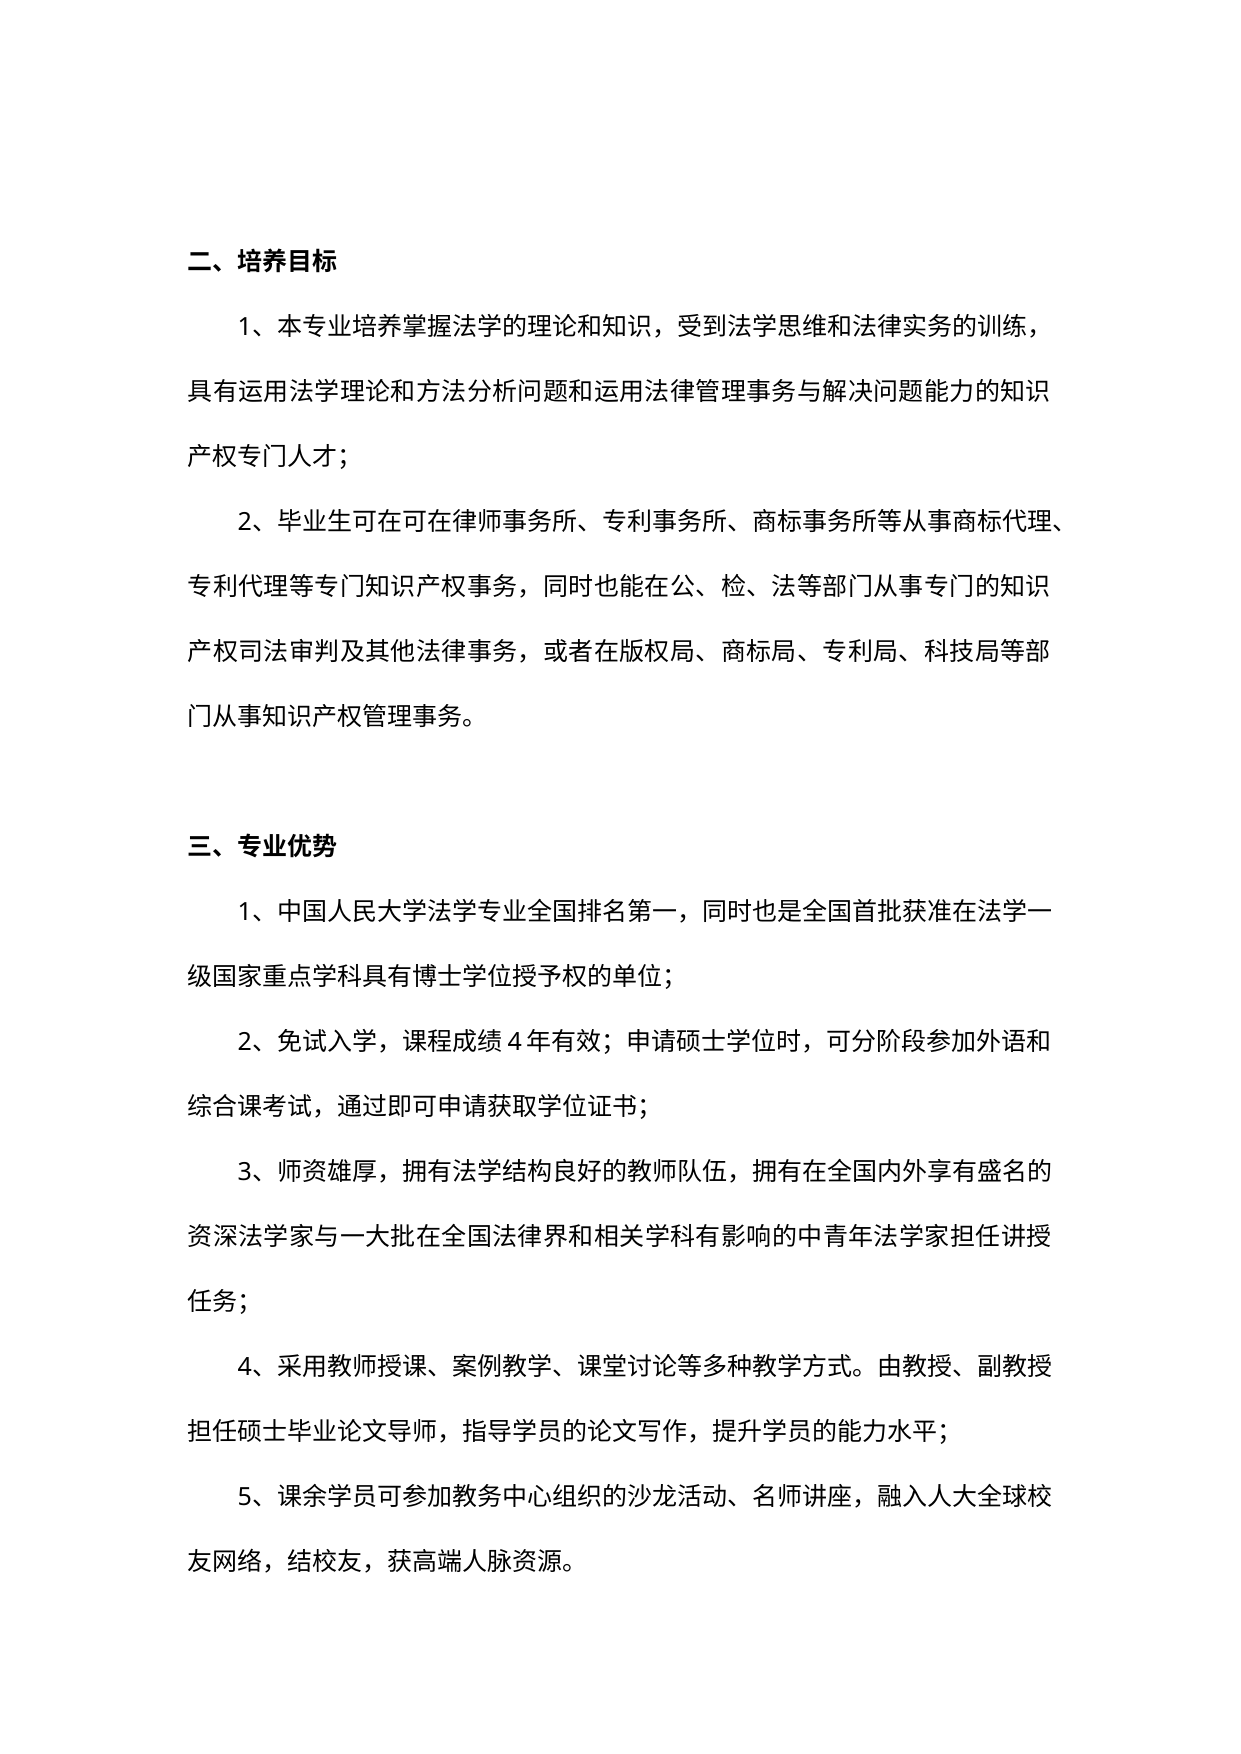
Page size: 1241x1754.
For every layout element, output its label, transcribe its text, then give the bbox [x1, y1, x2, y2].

text 1、中国人民大学法学专业全国排名第一，同时也是全国首批获准在法学一级国家重点学科具有博士学位授予权的单位； [187, 877, 1053, 1007]
text 二、培养目标 [187, 227, 1053, 292]
text 三、专业优势 [187, 812, 1053, 877]
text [187, 1462, 1053, 1592]
text 2、免试入学，课程成绩4年有效；申请硕士学位时，可分阶段参加外语和综合课考试，通过即可申请获取学位证书； [187, 1007, 1053, 1137]
text 2、毕业生可在可在律师事务所、专利事务所、商标事务所等从事商标代理、专利代理等专门知识产权事务，同时也能在公、检、法等部门从事专门的知识产权司法审判及其他法律事务，或者在版权局、商标局、专利局、科技局等部门从事知识产权管理事务。 [187, 487, 1053, 812]
text 4、采用教师授课、案例教学、课堂讨论等多种教学方式。由教授、副教授担任硕士毕业论文导师，指导学员的论文写作，提升学员的能力水平； [187, 1332, 1053, 1462]
text 3、师资雄厚，拥有法学结构良好的教师队伍，拥有在全国内外享有盛名的资深法学家与一大批在全国法律界和相关学科有影响的中青年法学家担任讲授任务； [187, 1137, 1053, 1332]
text 1、本专业培养掌握法学的理论和知识，受到法学思维和法律实务的训练，具有运用法学理论和方法分析问题和运用法律管理事务与解决问题能力的知识产权专门人才； [187, 292, 1053, 487]
